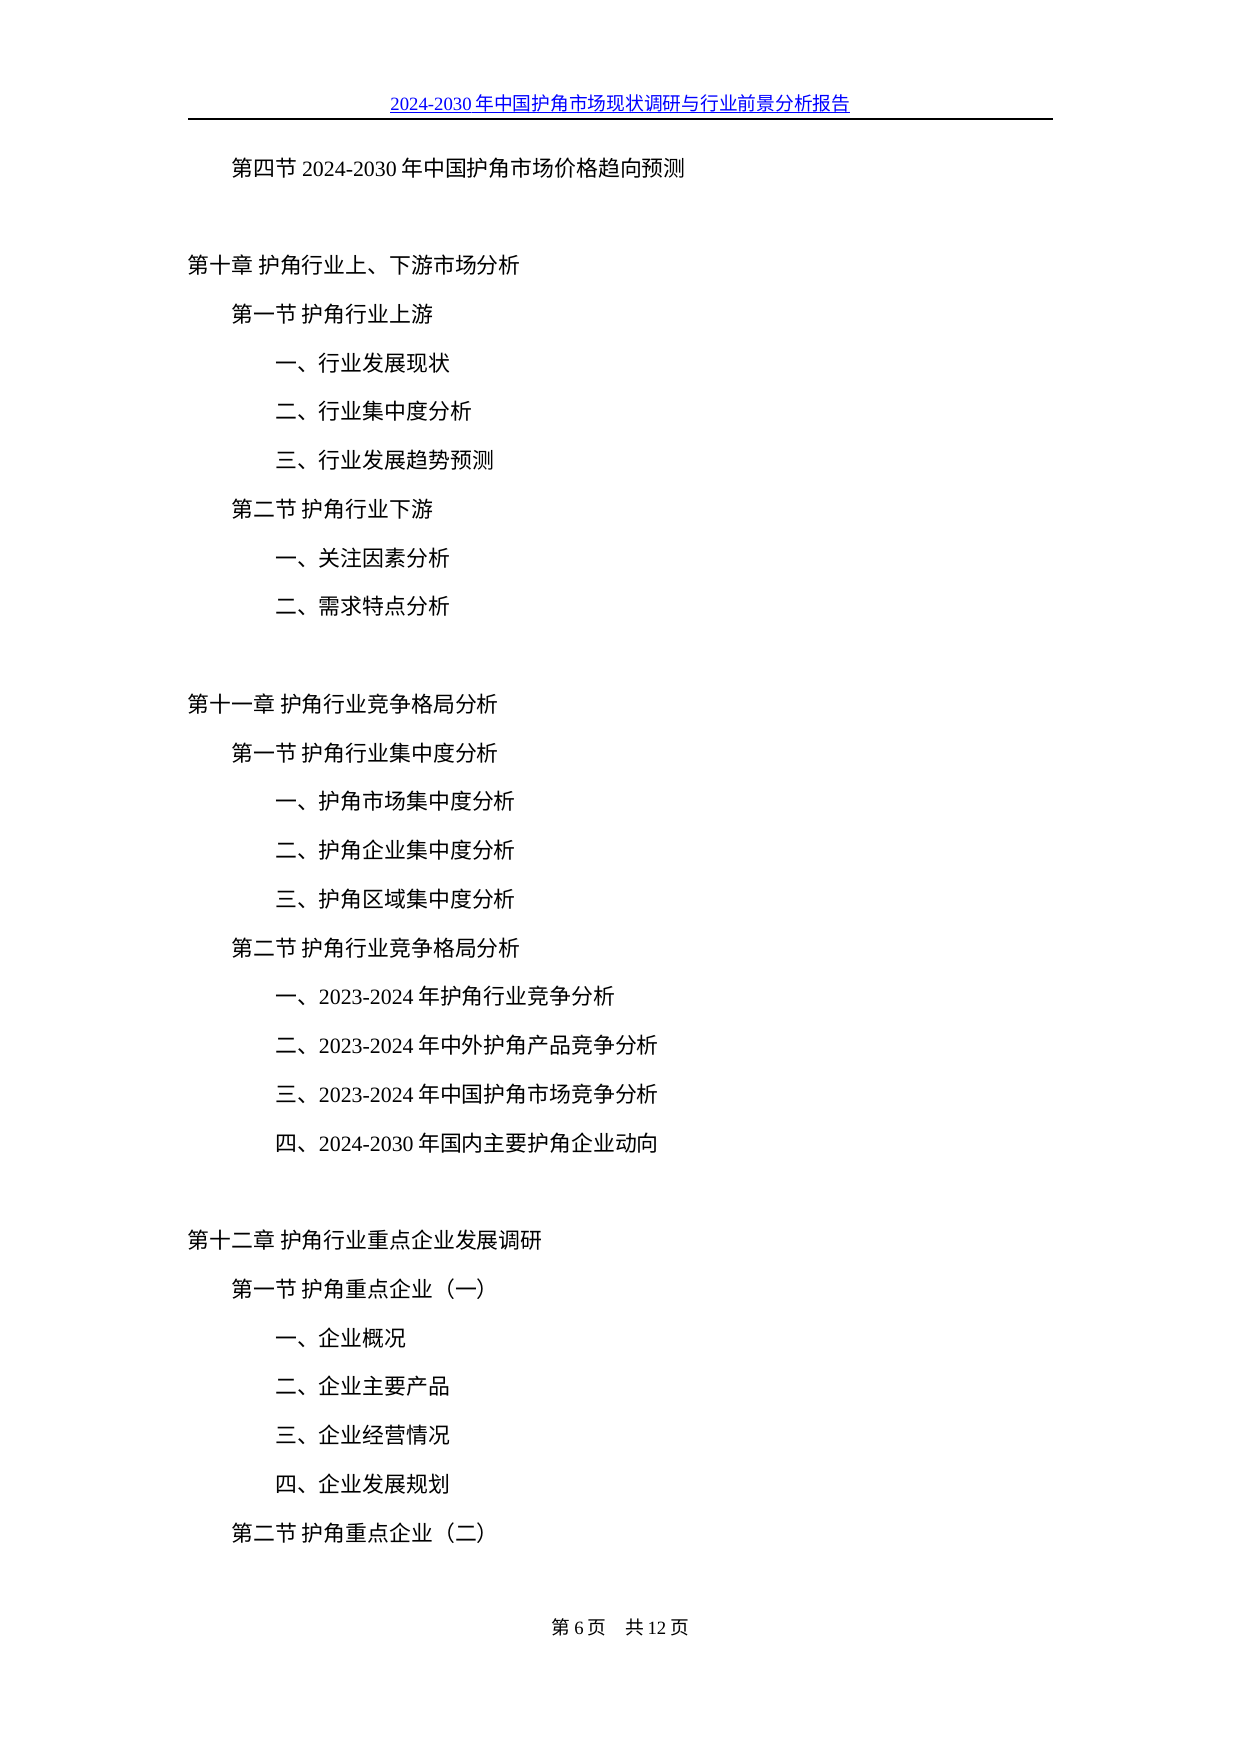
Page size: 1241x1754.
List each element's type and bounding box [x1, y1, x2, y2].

text [187, 150, 1053, 1548]
